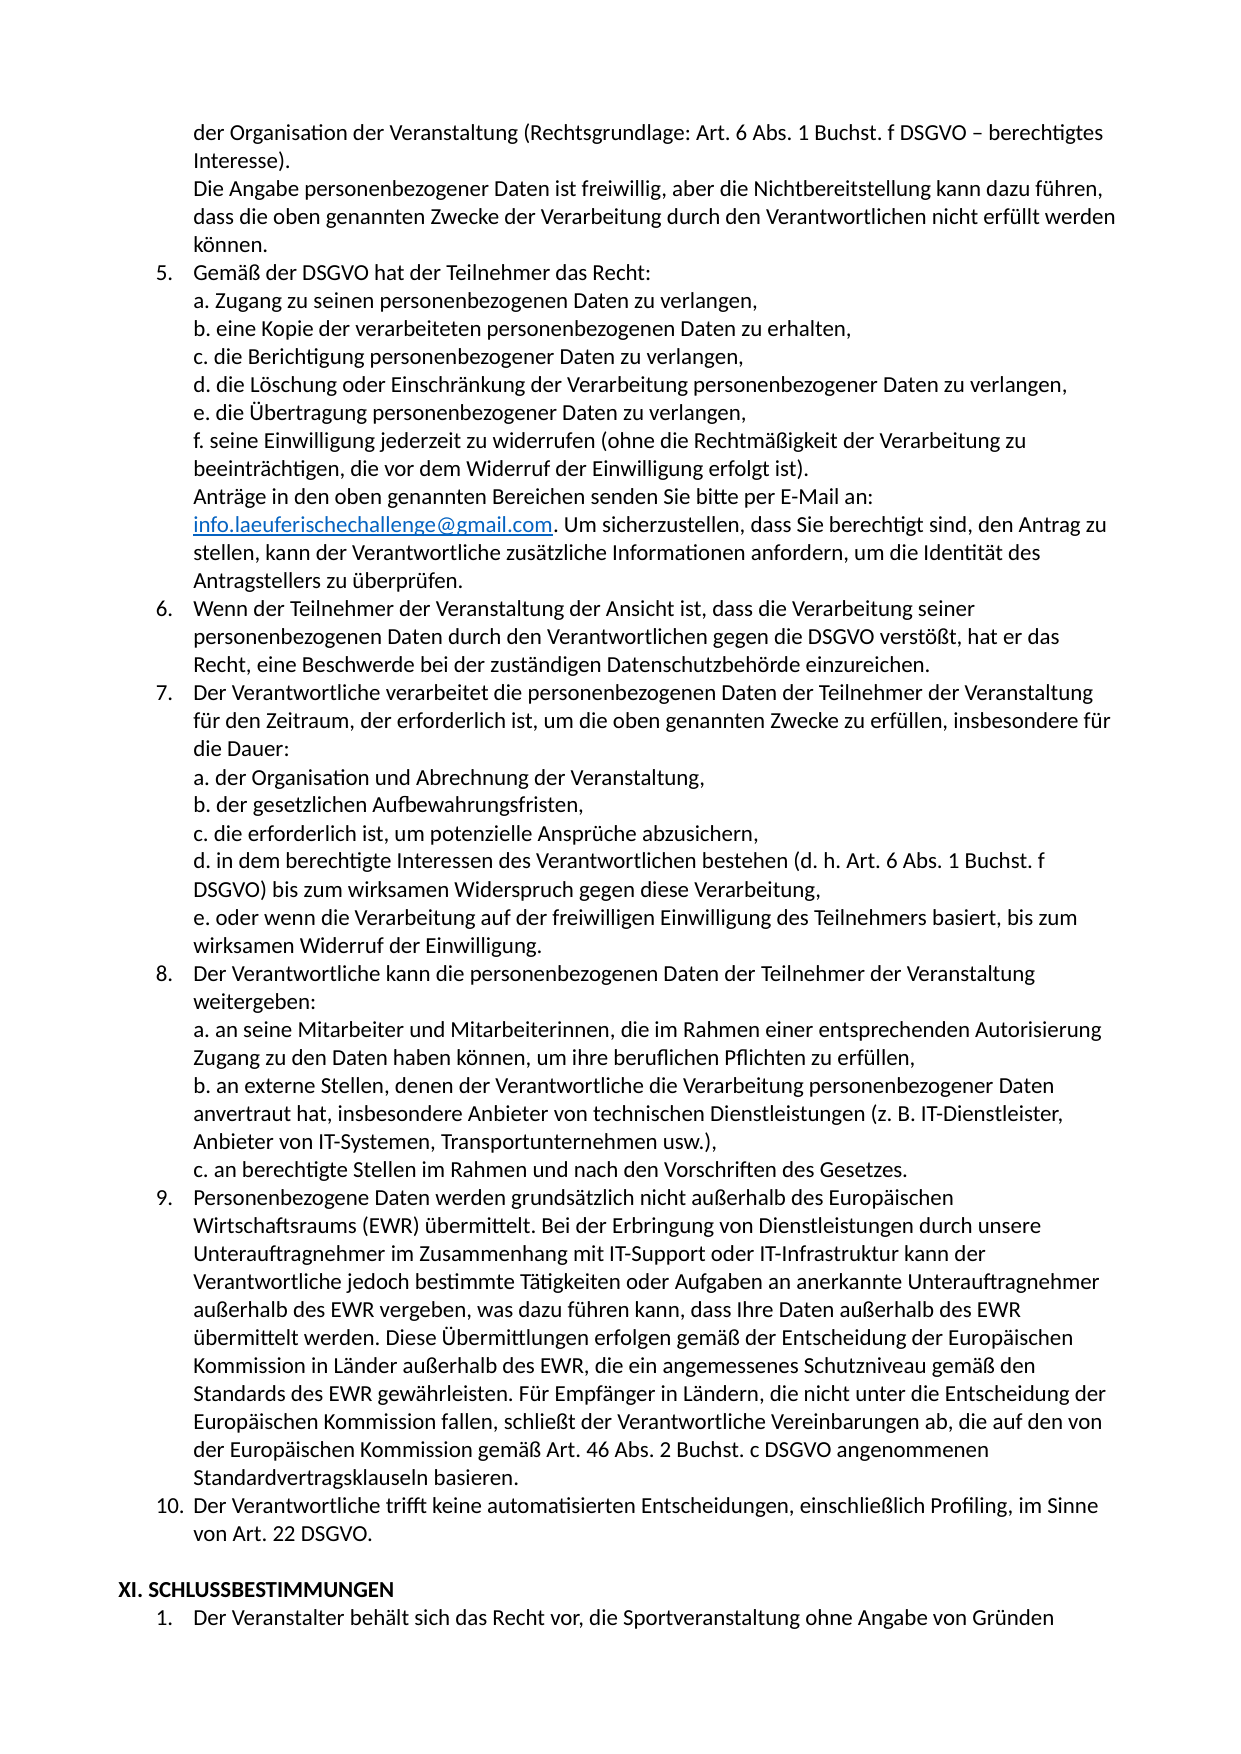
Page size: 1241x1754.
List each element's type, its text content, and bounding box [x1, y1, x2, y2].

list Gemäß der DSGVO hat der Teilnehmer das Recht: a. Zugang zu seinen personenbezogenen Daten zu verlangen, b. eine Kopie der verarbeiteten personenbezogenen Daten zu erhalten, c. die Berichtigung personenbezogener Daten zu verlangen, d. die Löschung oder Einschränkung der Verarbeitung personenbezogener Daten zu verlangen, e. die Übertragung personenbezogener Daten zu verlangen, f. seine Einwilligung jederzeit zu widerrufen (ohne die Rechtmäßigkeit der Verarbeitung zu beeinträchtigen, die vor dem Widerruf der Einwilligung erfolgt ist). Anträge in den oben genannten Bereichen senden Sie bitte per E-Mail an: info.laeuferischechallenge@gmail.com. Um sicherzustellen, dass Sie berechtigt sind, den Antrag zu stellen, kann der Verantwortliche zusätzliche Informationen anfordern, um die Identität des Antragstellers zu überprüfen. [156, 258, 1122, 594]
text XI. SCHLUSSBESTIMMUNGEN [118, 1575, 1122, 1603]
list Der Verantwortliche verarbeitet die personenbezogenen Daten der Teilnehmer der Veranstaltung für den Zeitraum, der erforderlich ist, um die oben genannten Zwecke zu erfüllen, insbesondere für die Dauer: a. der Organisation und Abrechnung der Veranstaltung, b. der gesetzlichen Aufbewahrungsfristen, c. die erforderlich ist, um potenzielle Ansprüche abzusichern, d. in dem berechtigte Interessen des Verantwortlichen bestehen (d. h. Art. 6 Abs. 1 Buchst. f DSGVO) bis zum wirksamen Widerspruch gegen diese Verarbeitung, e. oder wenn die Verarbeitung auf der freiwilligen Einwilligung des Teilnehmers basiert, bis zum wirksamen Widerruf der Einwilligung. [156, 678, 1122, 959]
list Der Verantwortliche trifft keine automatisierten Entscheidungen, einschließlich Profiling, im Sinne von Art. 22 DSGVO. [156, 1491, 1122, 1547]
list Personenbezogene Daten werden grundsätzlich nicht außerhalb des Europäischen Wirtschaftsraums (EWR) übermittelt. Bei der Erbringung von Dienstleistungen durch unsere Unterauftragnehmer im Zusammenhang mit IT-Support oder IT-Infrastruktur kann der Verantwortliche jedoch bestimmte Tätigkeiten oder Aufgaben an anerkannte Unterauftragnehmer außerhalb des EWR vergeben, was dazu führen kann, dass Ihre Daten außerhalb des EWR übermittelt werden. Diese Übermittlungen erfolgen gemäß der Entscheidung der Europäischen Kommission in Länder außerhalb des EWR, die ein angemessenes Schutzniveau gemäß den Standards des EWR gewährleisten. Für Empfänger in Ländern, die nicht unter die Entscheidung der Europäischen Kommission fallen, schließt der Verantwortliche Vereinbarungen ab, die auf den von der Europäischen Kommission gemäß Art. 46 Abs. 2 Buchst. c DSGVO angenommenen Standardvertragsklauseln basieren. [156, 1183, 1122, 1491]
list Wenn der Teilnehmer der Veranstaltung der Ansicht ist, dass die Verarbeitung seiner personenbezogenen Daten durch den Verantwortlichen gegen die DSGVO verstößt, hat er das Recht, eine Beschwerde bei der zuständigen Datenschutzbehörde einzureichen. [156, 594, 1122, 678]
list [156, 1603, 1122, 1631]
list Der Verantwortliche kann die personenbezogenen Daten der Teilnehmer der Veranstaltung weitergeben: a. an seine Mitarbeiter und Mitarbeiterinnen, die im Rahmen einer entsprechenden Autorisierung Zugang zu den Daten haben können, um ihre beruflichen Pflichten zu erfüllen, b. an externe Stellen, denen der Verantwortliche die Verarbeitung personenbezogener Daten anvertraut hat, insbesondere Anbieter von technischen Dienstleistungen (z. B. IT-Dienstleister, Anbieter von IT-Systemen, Transportunternehmen usw.), c. an berechtigte Stellen im Rahmen und nach den Vorschriften des Gesetzes. [156, 959, 1122, 1183]
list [156, 118, 1122, 258]
